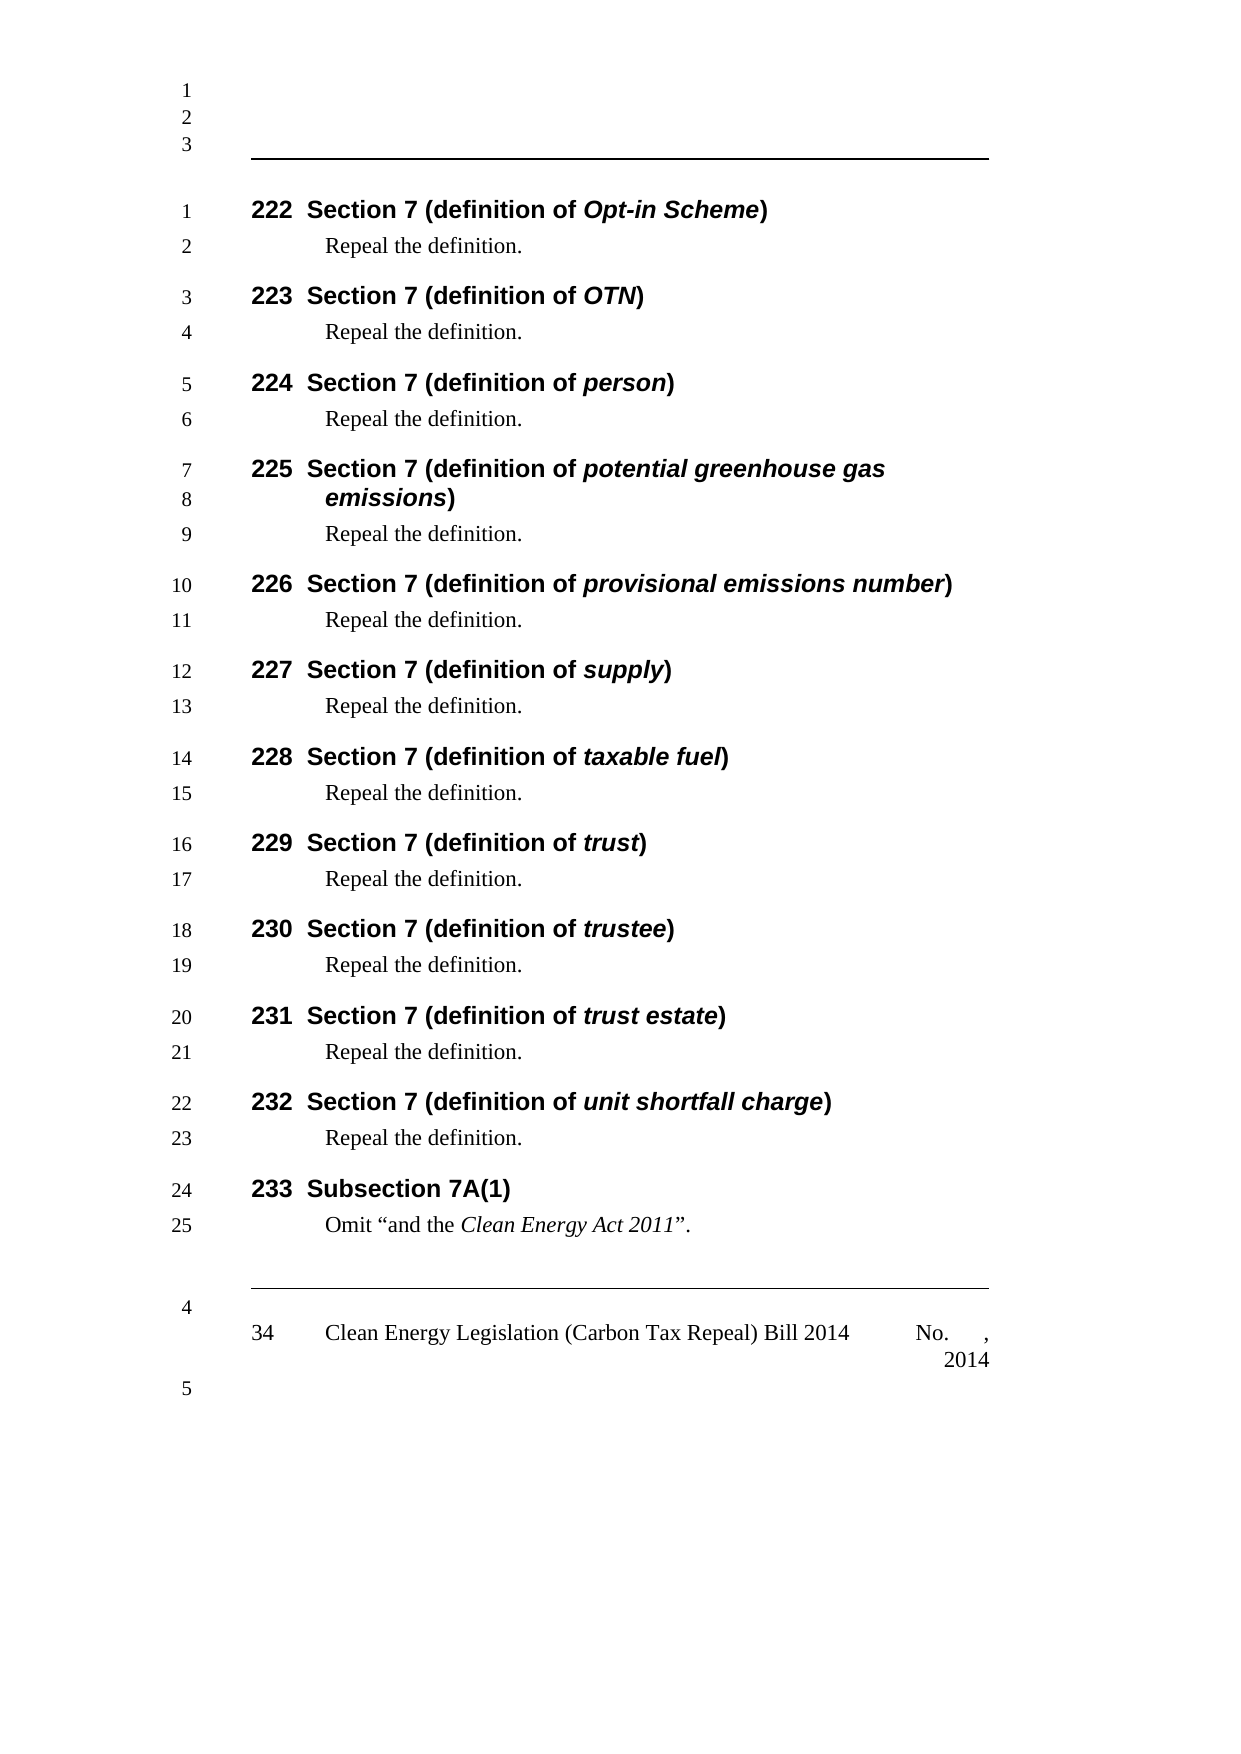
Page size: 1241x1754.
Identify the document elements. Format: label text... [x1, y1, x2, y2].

text 228 Section 7 (definition of taxable fuel) [251, 742, 989, 771]
text 224 Section 7 (definition of person) [251, 368, 989, 396]
text Repeal the definition. [325, 520, 989, 546]
text Repeal the definition. [325, 405, 989, 431]
text 231 Section 7 (definition of trust estate) [251, 1001, 989, 1029]
text Repeal the definition. [325, 232, 989, 258]
text Repeal the definition. [325, 1124, 989, 1151]
text 225 Section 7 (definition of potential greenhouse gas emissions) [251, 454, 989, 511]
text 222 Section 7 (definition of Opt-in Scheme) [251, 195, 989, 224]
text Repeal the definition. [325, 692, 989, 719]
text Repeal the definition. [325, 318, 989, 345]
text 227 Section 7 (definition of supply) [251, 655, 989, 684]
text Repeal the definition. [325, 865, 989, 892]
text 233 Subsection 7A(1) [251, 1173, 989, 1202]
text Repeal the definition. [325, 779, 989, 805]
text 229 Section 7 (definition of trust) [251, 828, 989, 857]
text 232 Section 7 (definition of unit shortfall charge) [251, 1087, 989, 1116]
text Repeal the definition. [325, 1038, 989, 1064]
text 223 Section 7 (definition of OTN) [251, 281, 989, 310]
text Repeal the definition. [325, 606, 989, 632]
text Repeal the definition. [325, 952, 989, 978]
text 230 Section 7 (definition of trustee) [251, 914, 989, 943]
text Omit “and the Clean Energy Act 2011”. [325, 1211, 989, 1237]
text 226 Section 7 (definition of provisional emissions number) [251, 569, 989, 598]
